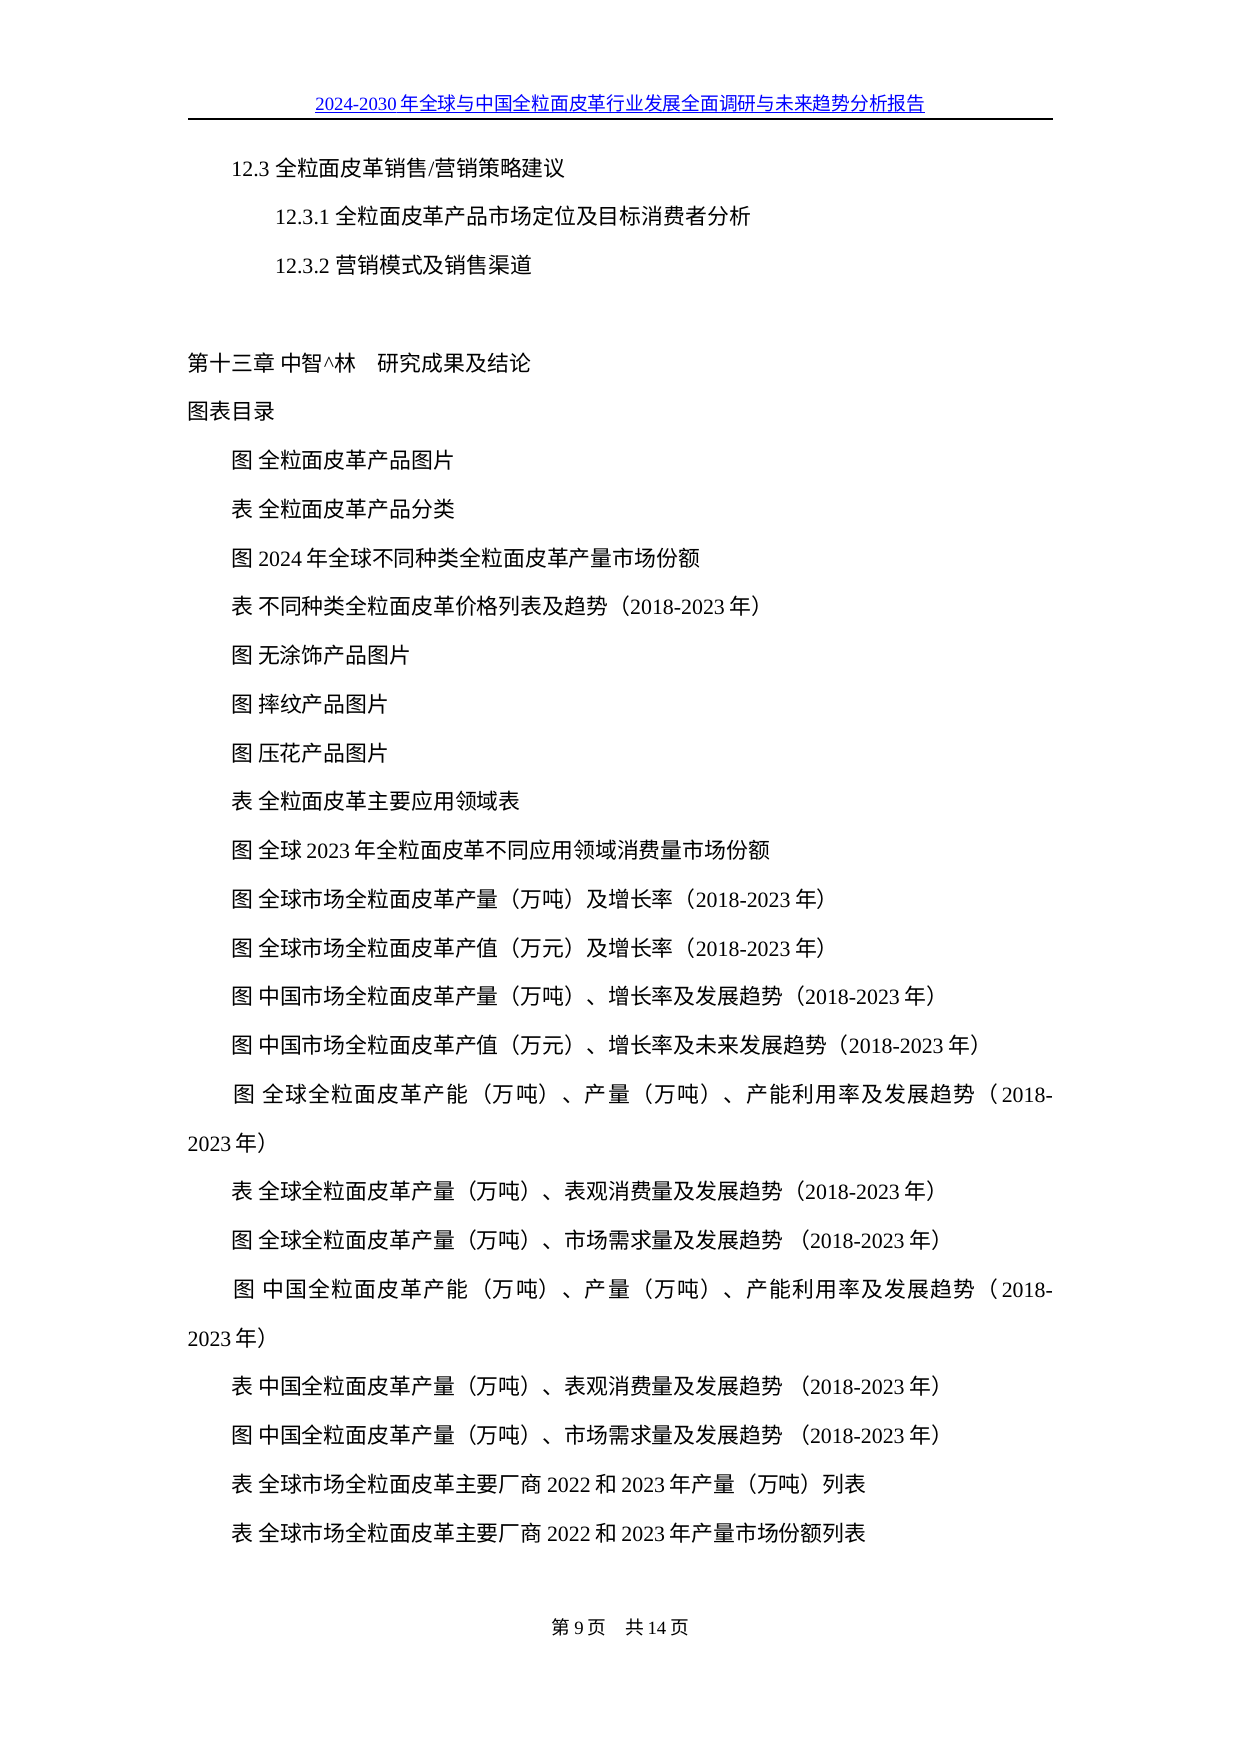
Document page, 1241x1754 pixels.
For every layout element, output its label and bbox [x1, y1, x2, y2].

text [187, 150, 1053, 1548]
